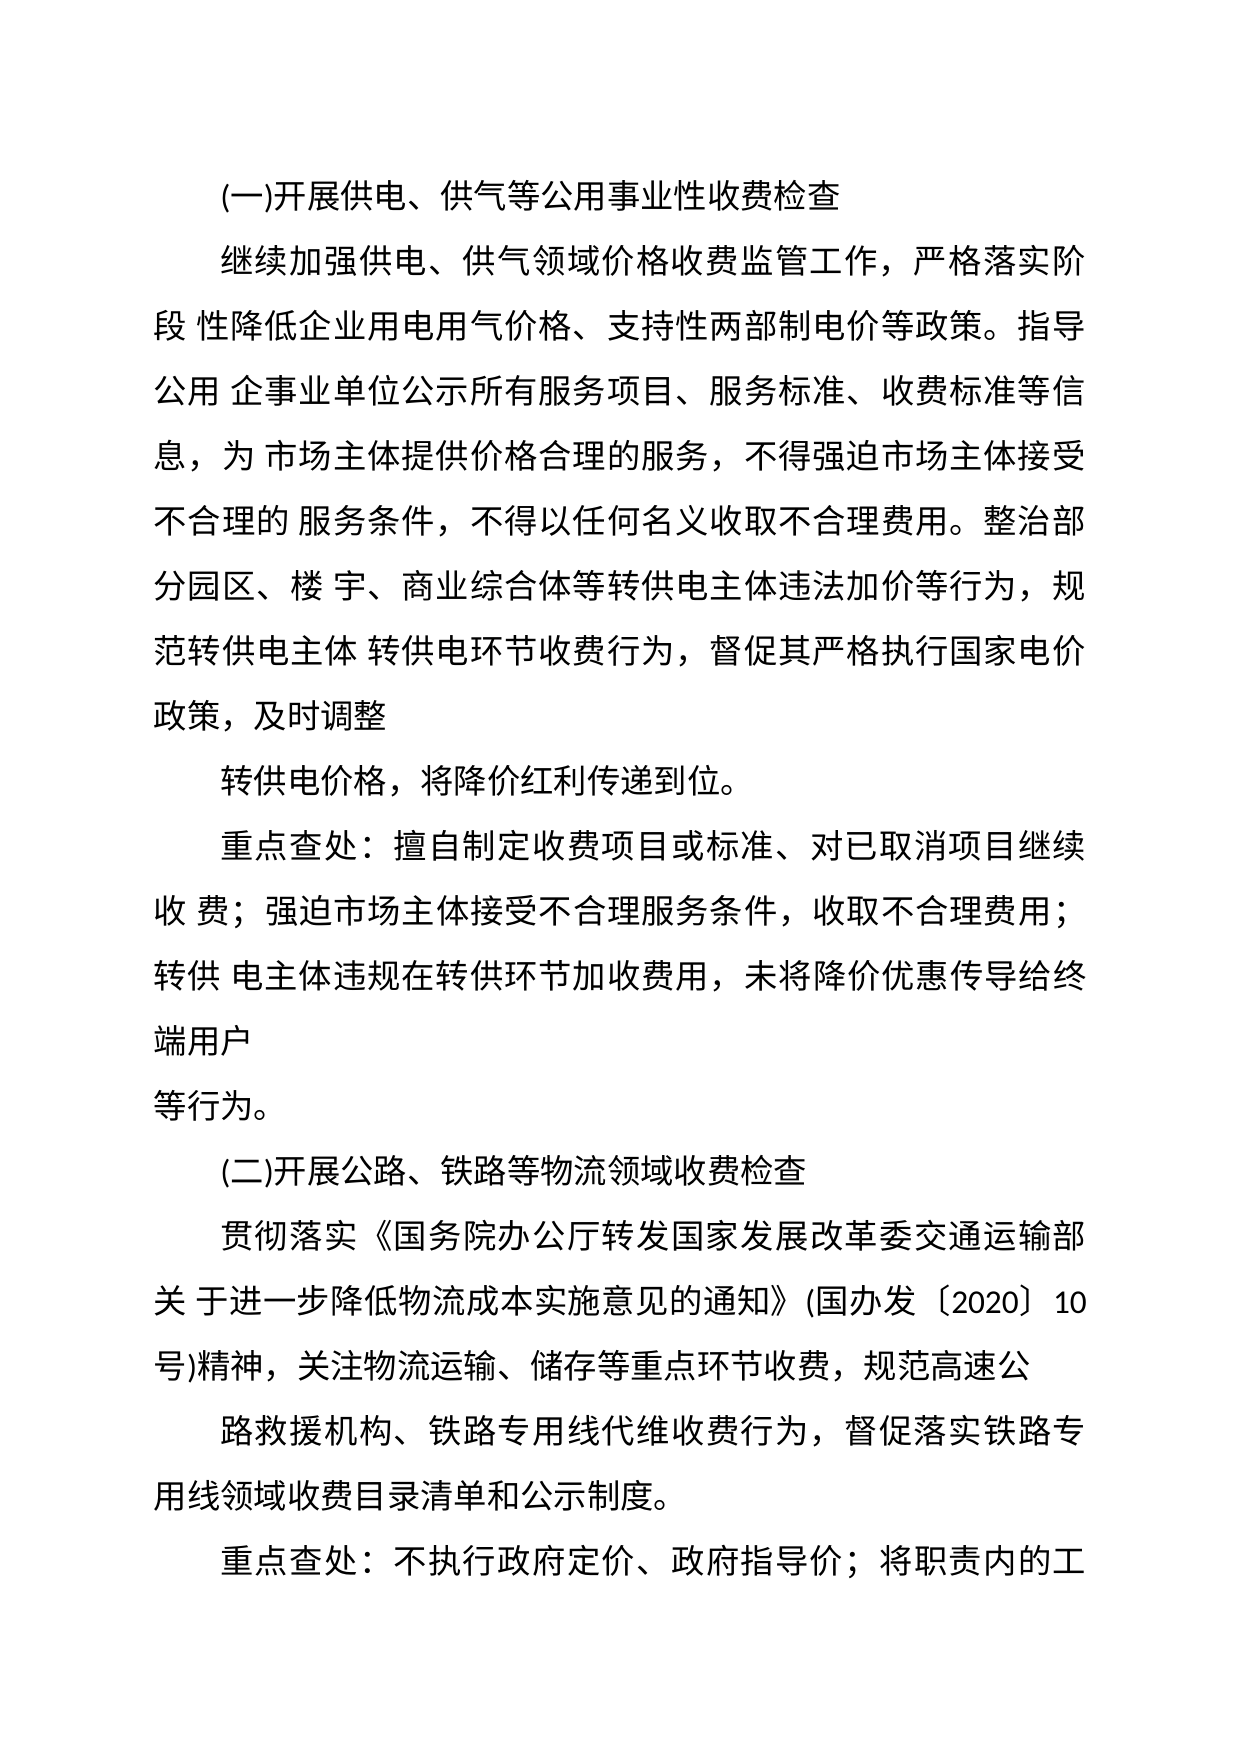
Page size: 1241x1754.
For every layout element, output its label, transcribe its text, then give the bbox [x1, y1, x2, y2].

text (一)开展供电、供气等公用事业性收费检查 [153, 162, 1087, 227]
text 重点查处：擅自制定收费项目或标准、对已取消项目继续收 费；强迫市场主体接受不合理服务条件，收取不合理费用；转供 电主体违规在转供环节加收费用，未将降价优惠传导给终端用户 [153, 812, 1087, 1072]
text 转供电价格，将降价红利传递到位。 [153, 747, 1087, 812]
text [153, 1527, 1087, 1592]
text (二)开展公路、铁路等物流领域收费检查 [153, 1137, 1087, 1202]
text 等行为。 [153, 1072, 1087, 1137]
text 路救援机构、铁路专用线代维收费行为，督促落实铁路专用线领域收费目录清单和公示制度。 [153, 1397, 1087, 1527]
text 贯彻落实《国务院办公厅转发国家发展改革委交通运输部关 于进一步降低物流成本实施意见的通知》(国办发〔2020〕10 号)精神，关注物流运输、储存等重点环节收费，规范高速公 [153, 1202, 1087, 1397]
text 继续加强供电、供气领域价格收费监管工作，严格落实阶段 性降低企业用电用气价格、支持性两部制电价等政策。指导公用 企事业单位公示所有服务项目、服务标准、收费标准等信息，为 市场主体提供价格合理的服务，不得强迫市场主体接受不合理的 服务条件，不得以任何名义收取不合理费用。整治部分园区、楼 宇、商业综合体等转供电主体违法加价等行为，规范转供电主体 转供电环节收费行为，督促其严格执行国家电价政策，及时调整 [153, 227, 1087, 747]
